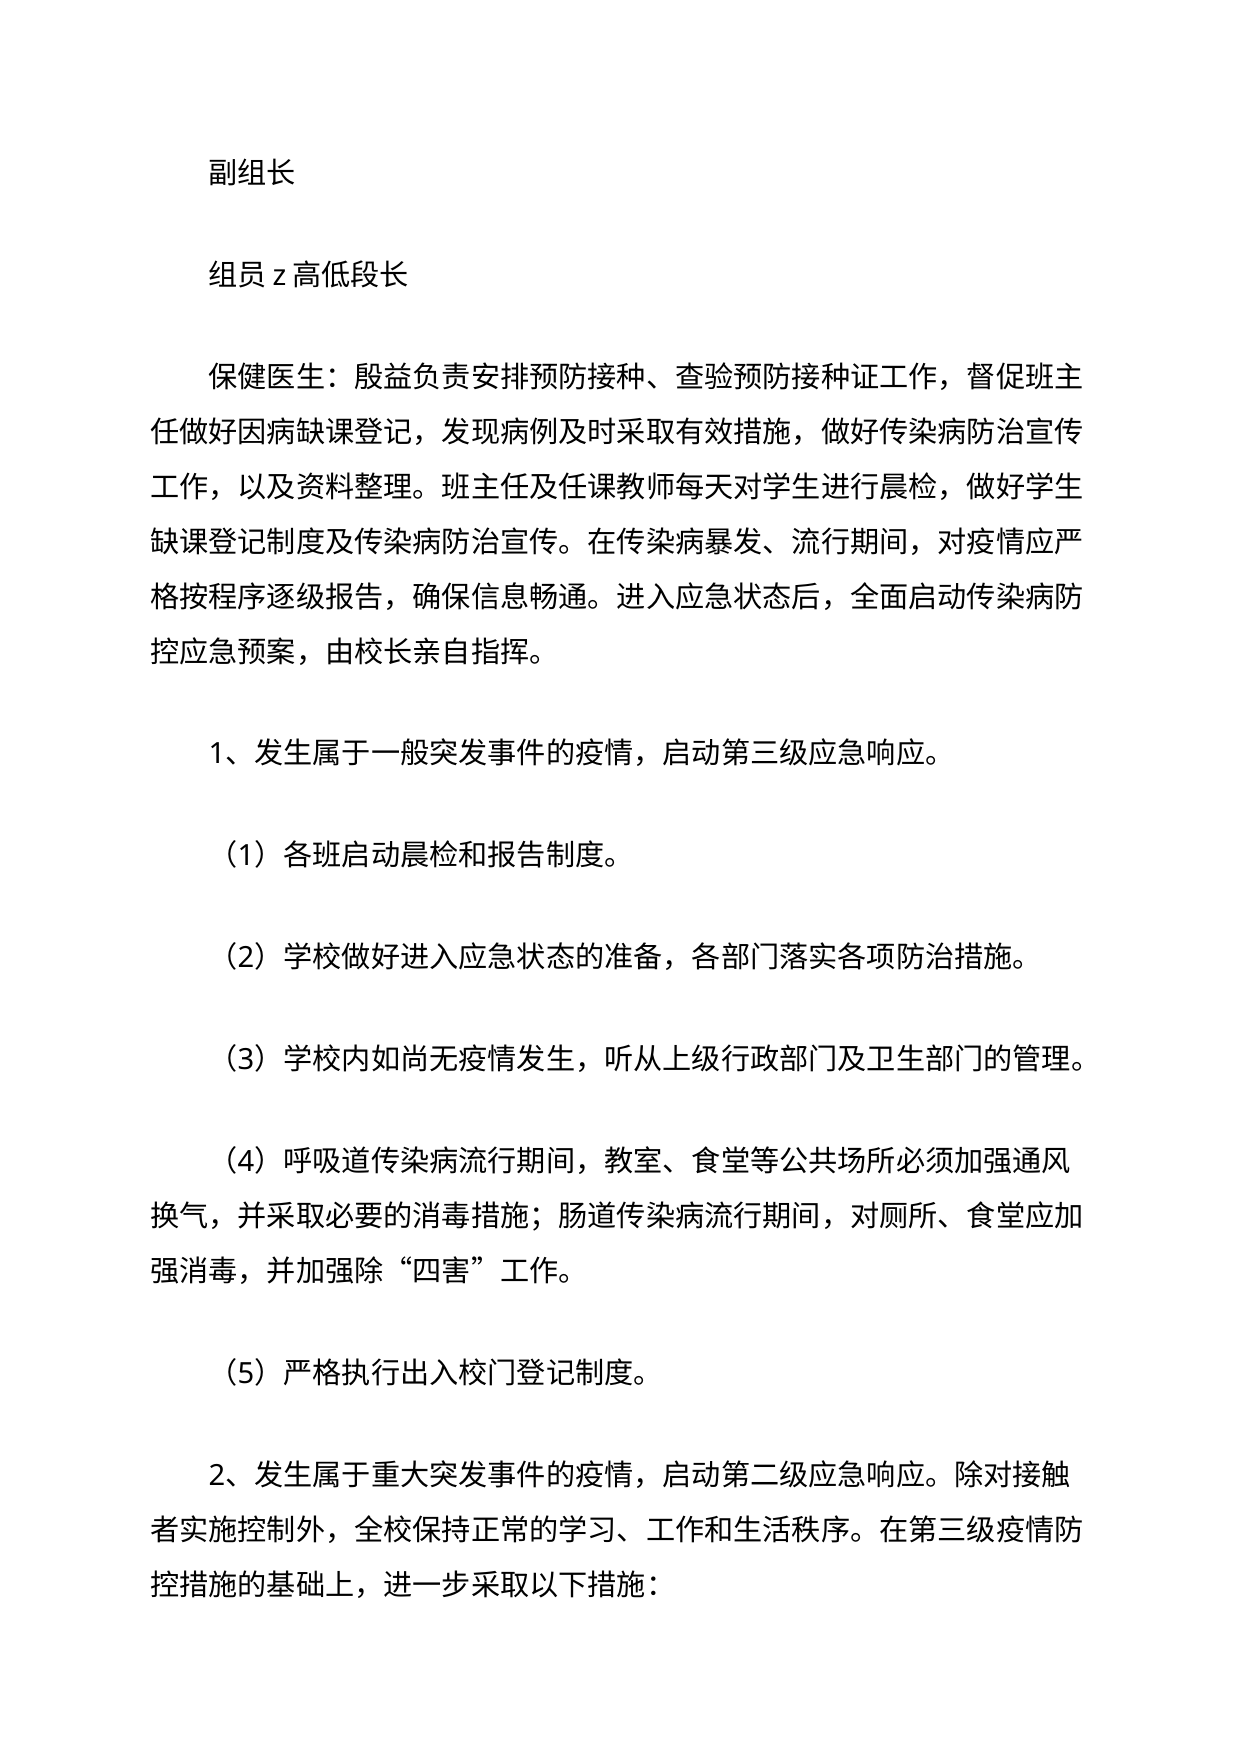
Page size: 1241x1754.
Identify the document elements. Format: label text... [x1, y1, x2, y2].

text 保健医生：殷益负责安排预防接种、查验预防接种证工作，督促班主任做好因病缺课登记，发现病例及时采取有效措施，做好传染病防治宣传工作，以及资料整理。班主任及任课教师每天对学生进行晨检，做好学生缺课登记制度及传染病防治宣传。在传染病暴发、流行期间，对疫情应严格按程序逐级报告，确保信息畅通。进入应急状态后，全面启动传染病防控应急预案，由校长亲自指挥。 [150, 354, 1090, 671]
text 2、发生属于重大突发事件的疫情，启动第二级应急响应。除对接触者实施控制外，全校保持正常的学习、工作和生活秩序。在第三级疫情防控措施的基础上，进一步采取以下措施： [150, 1452, 1090, 1604]
text 1、发生属于一般突发事件的疫情，启动第三级应急响应。 [150, 730, 1090, 772]
text 副组长 [150, 150, 1090, 192]
text 组员z高低段长 [150, 252, 1090, 294]
text （2）学校做好进入应急状态的准备，各部门落实各项防治措施。 [150, 934, 1090, 976]
text （3）学校内如尚无疫情发生，听从上级行政部门及卫生部门的管理。 [150, 1036, 1090, 1078]
text （5）严格执行出入校门登记制度。 [150, 1349, 1090, 1392]
text （1）各班启动晨检和报告制度。 [150, 832, 1090, 874]
text （4）呼吸道传染病流行期间，教室、食堂等公共场所必须加强通风换气，并采取必要的消毒措施；肠道传染病流行期间，对厕所、食堂应加强消毒，并加强除“四害”工作。 [150, 1138, 1090, 1290]
